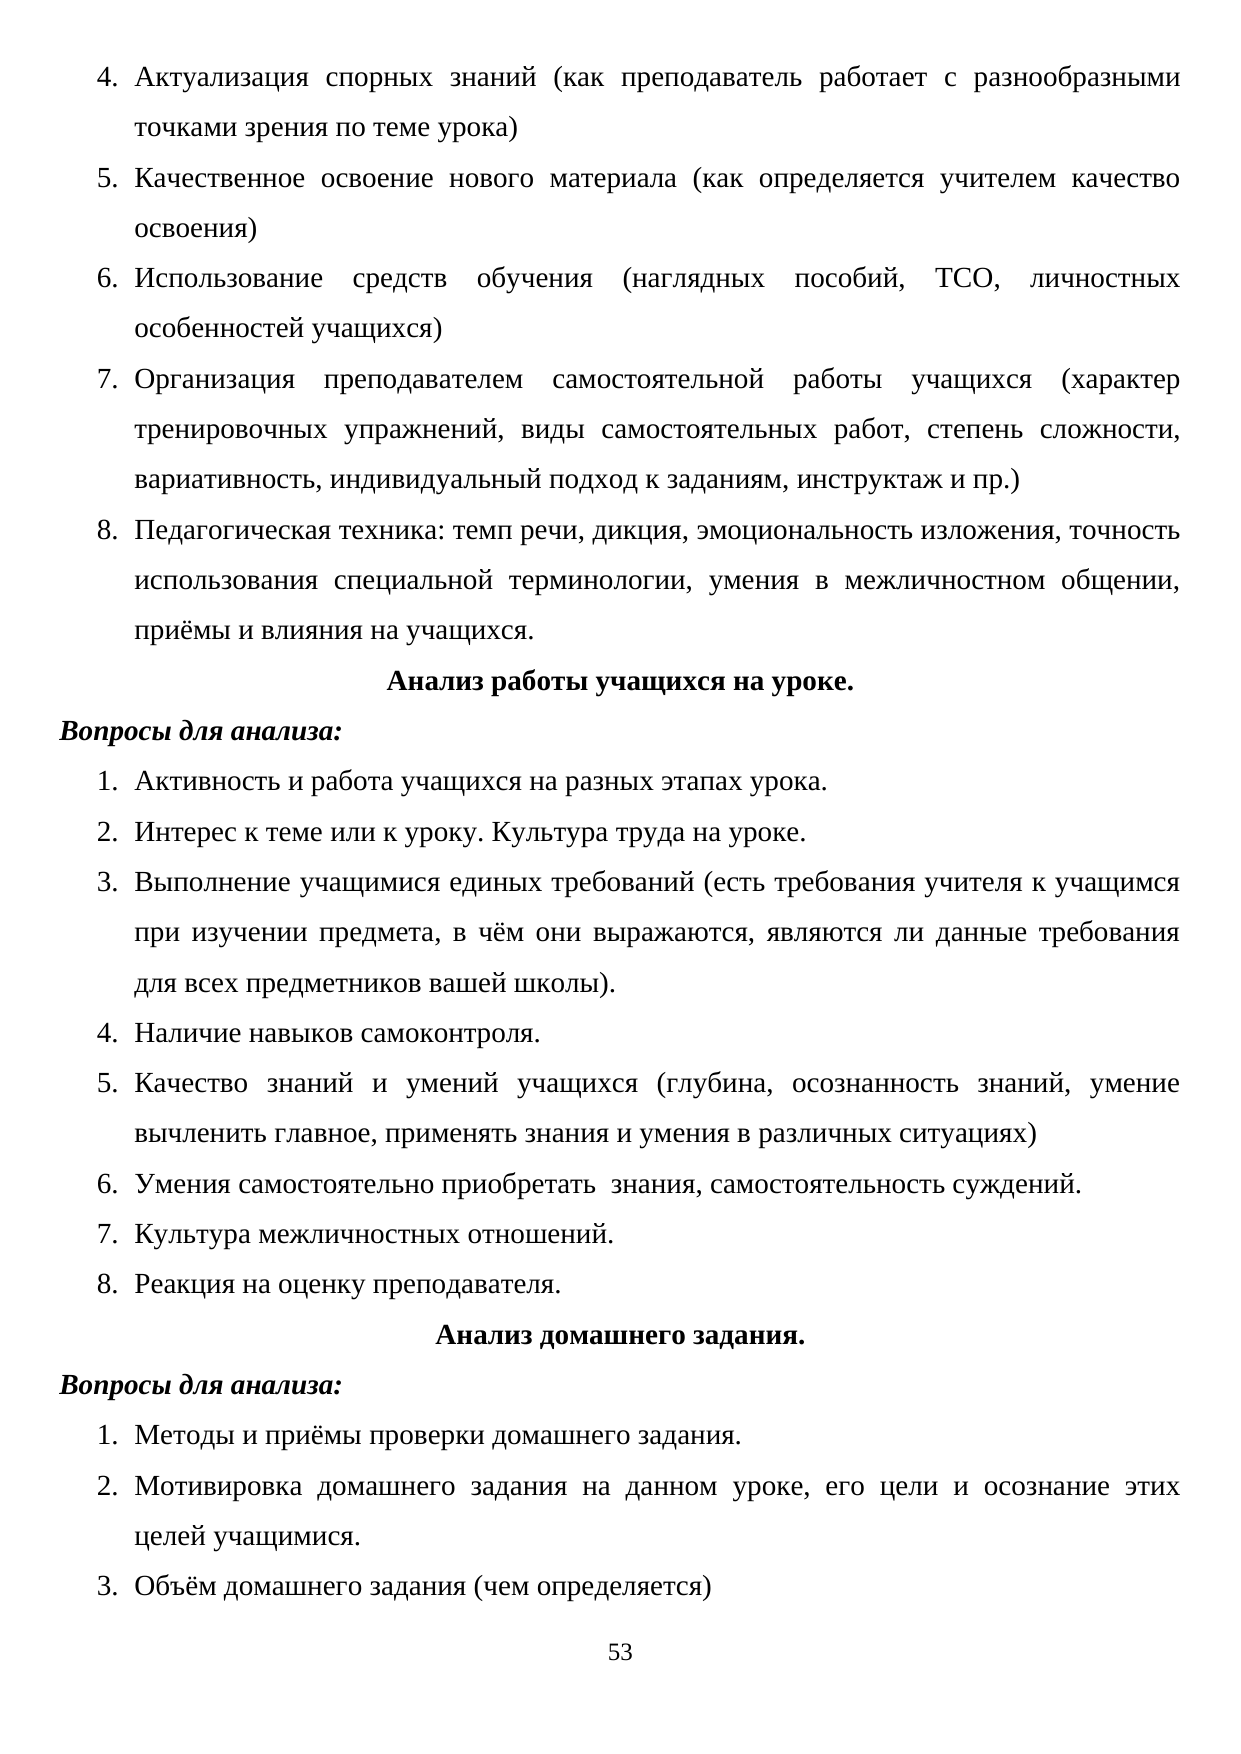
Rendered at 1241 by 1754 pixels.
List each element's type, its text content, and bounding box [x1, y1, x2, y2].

list Педагогическая техника: темп речи, дикция, эмоциональность изложения, точность использования специальной терминологии, умения в межличностном общении, приёмы и влияния на учащихся. [97, 512, 1181, 646]
list Объём домашнего задания (чем определяется) [97, 1568, 1181, 1602]
list Методы и приёмы проверки домашнего задания. [97, 1417, 1181, 1451]
text Вопросы для анализа: [59, 713, 1181, 747]
text Анализ работы учащихся на уроке. [59, 663, 1181, 696]
list Использование средств обучения (наглядных пособий, ТСО, личностных особенностей учащихся) [97, 260, 1181, 344]
list Мотивировка домашнего задания на данном уроке, его цели и осознание этих целей учащимися. [97, 1468, 1181, 1552]
list Наличие навыков самоконтроля. [97, 1015, 1181, 1048]
list Активность и работа учащихся на разных этапах урока. [97, 763, 1181, 797]
list Качественное освоение нового материала (как определяется учителем качество освоения) [97, 160, 1181, 243]
list Культура межличностных отношений. [97, 1216, 1181, 1250]
text Вопросы для анализа: [59, 1367, 1181, 1401]
list Интерес к теме или к уроку. Культура труда на уроке. [97, 814, 1181, 847]
list Качество знаний и умений учащихся (глубина, осознанность знаний, умение вычленить главное, применять знания и умения в различных ситуациях) [97, 1065, 1181, 1149]
text Анализ домашнего задания. [59, 1317, 1181, 1350]
list Выполнение учащимися единых требований (есть требования учителя к учащимся при изучении предмета, в чём они выражаются, являются ли данные требования для всех предметников вашей школы). [97, 864, 1181, 998]
list Реакция на оценку преподавателя. [97, 1267, 1181, 1300]
list Умения самостоятельно приобретать знания, самостоятельность суждений. [97, 1166, 1181, 1199]
list Организация преподавателем самостоятельной работы учащихся (характер тренировочных упражнений, виды самостоятельных работ, степень сложности, вариативность, индивидуальный подход к заданиям, инструктаж и пр.) [97, 361, 1181, 495]
list Актуализация спорных знаний (как преподаватель работает с разнообразными точками зрения по теме урока) [97, 59, 1181, 143]
